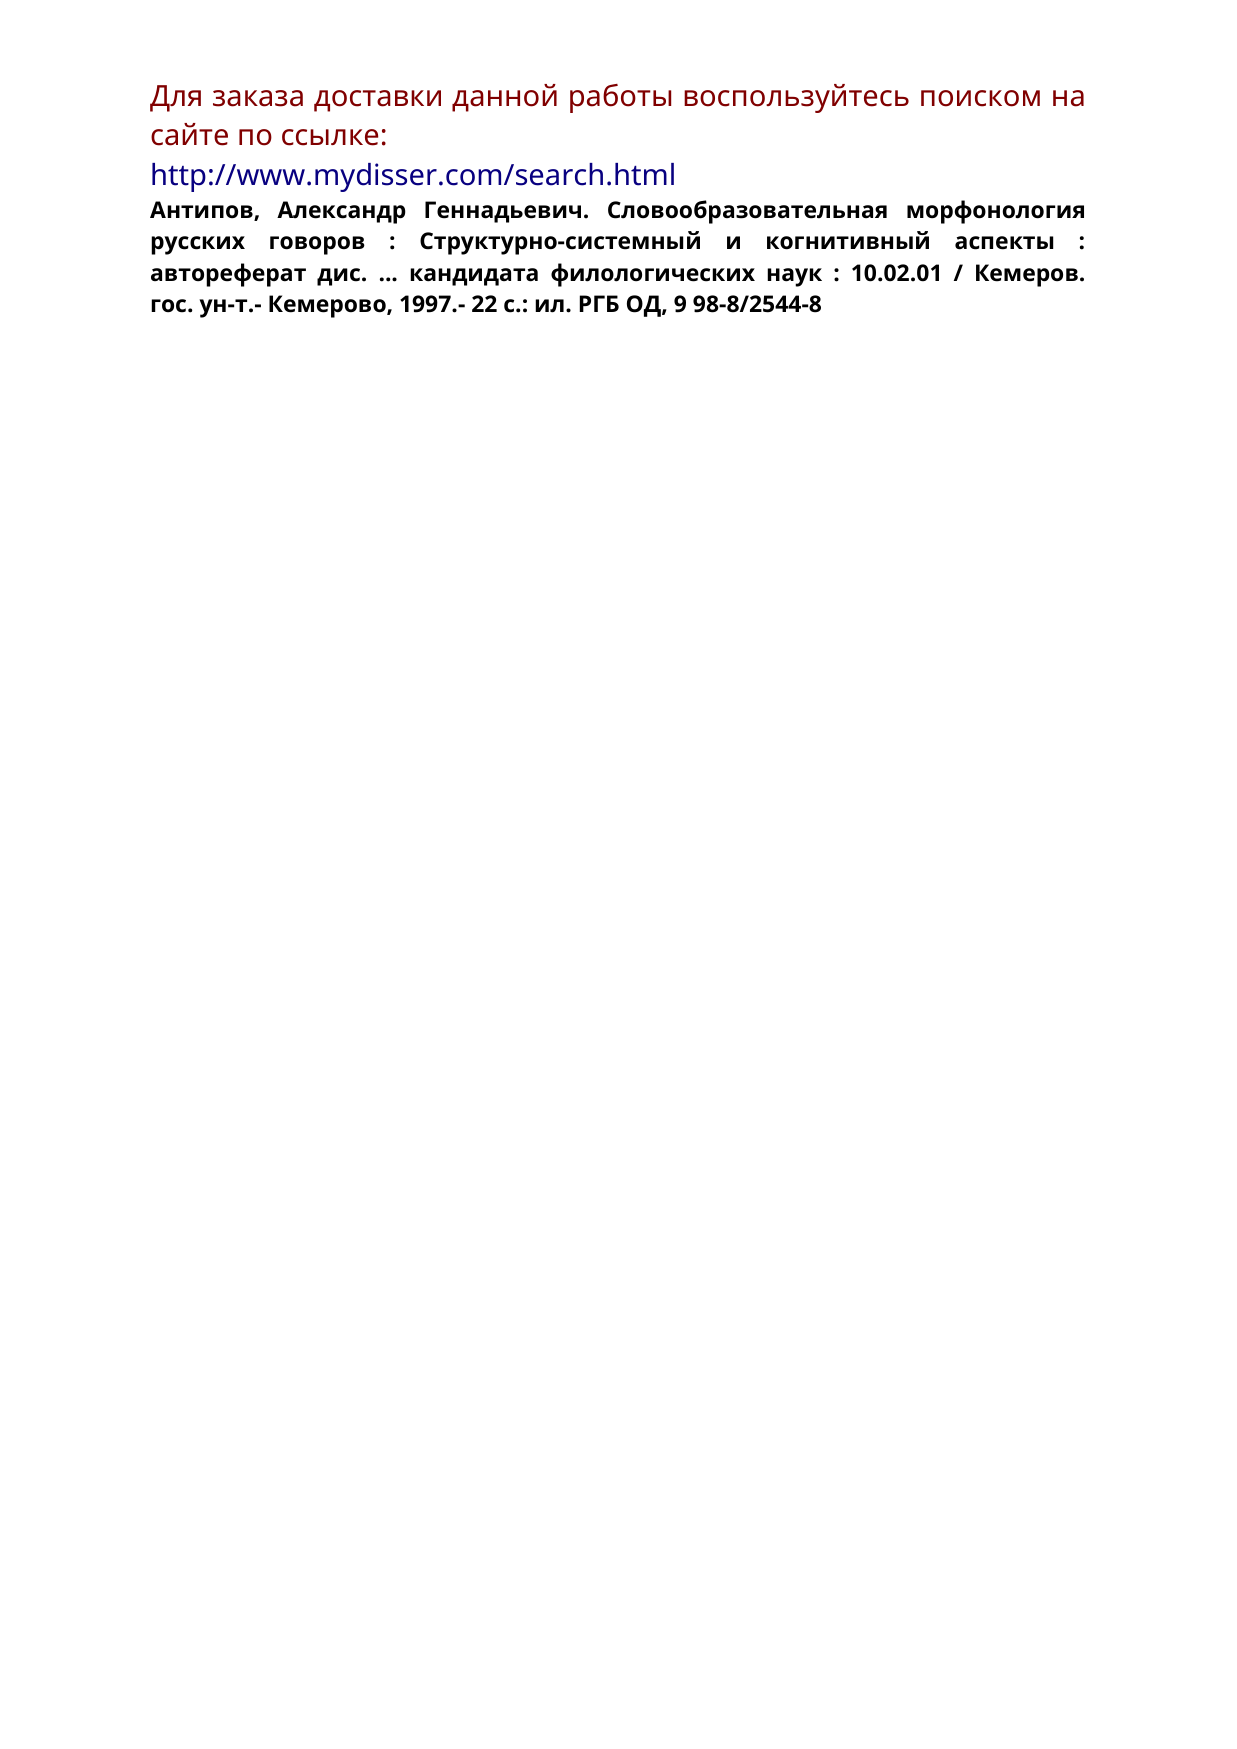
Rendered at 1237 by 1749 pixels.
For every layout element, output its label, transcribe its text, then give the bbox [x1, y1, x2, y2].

text Антипов, Александр Геннадьевич. Словообразовательная морфонология русских говоров : Структурно-системный и когнитивный аспекты : автореферат дис. ... кандидата филологических наук : 10.02.01 / Кемеров. гос. ун-т.- Кемерово, 1997.- 22 с.: ил. РГБ ОД, 9 98-8/2544-8 [150, 194, 1086, 319]
